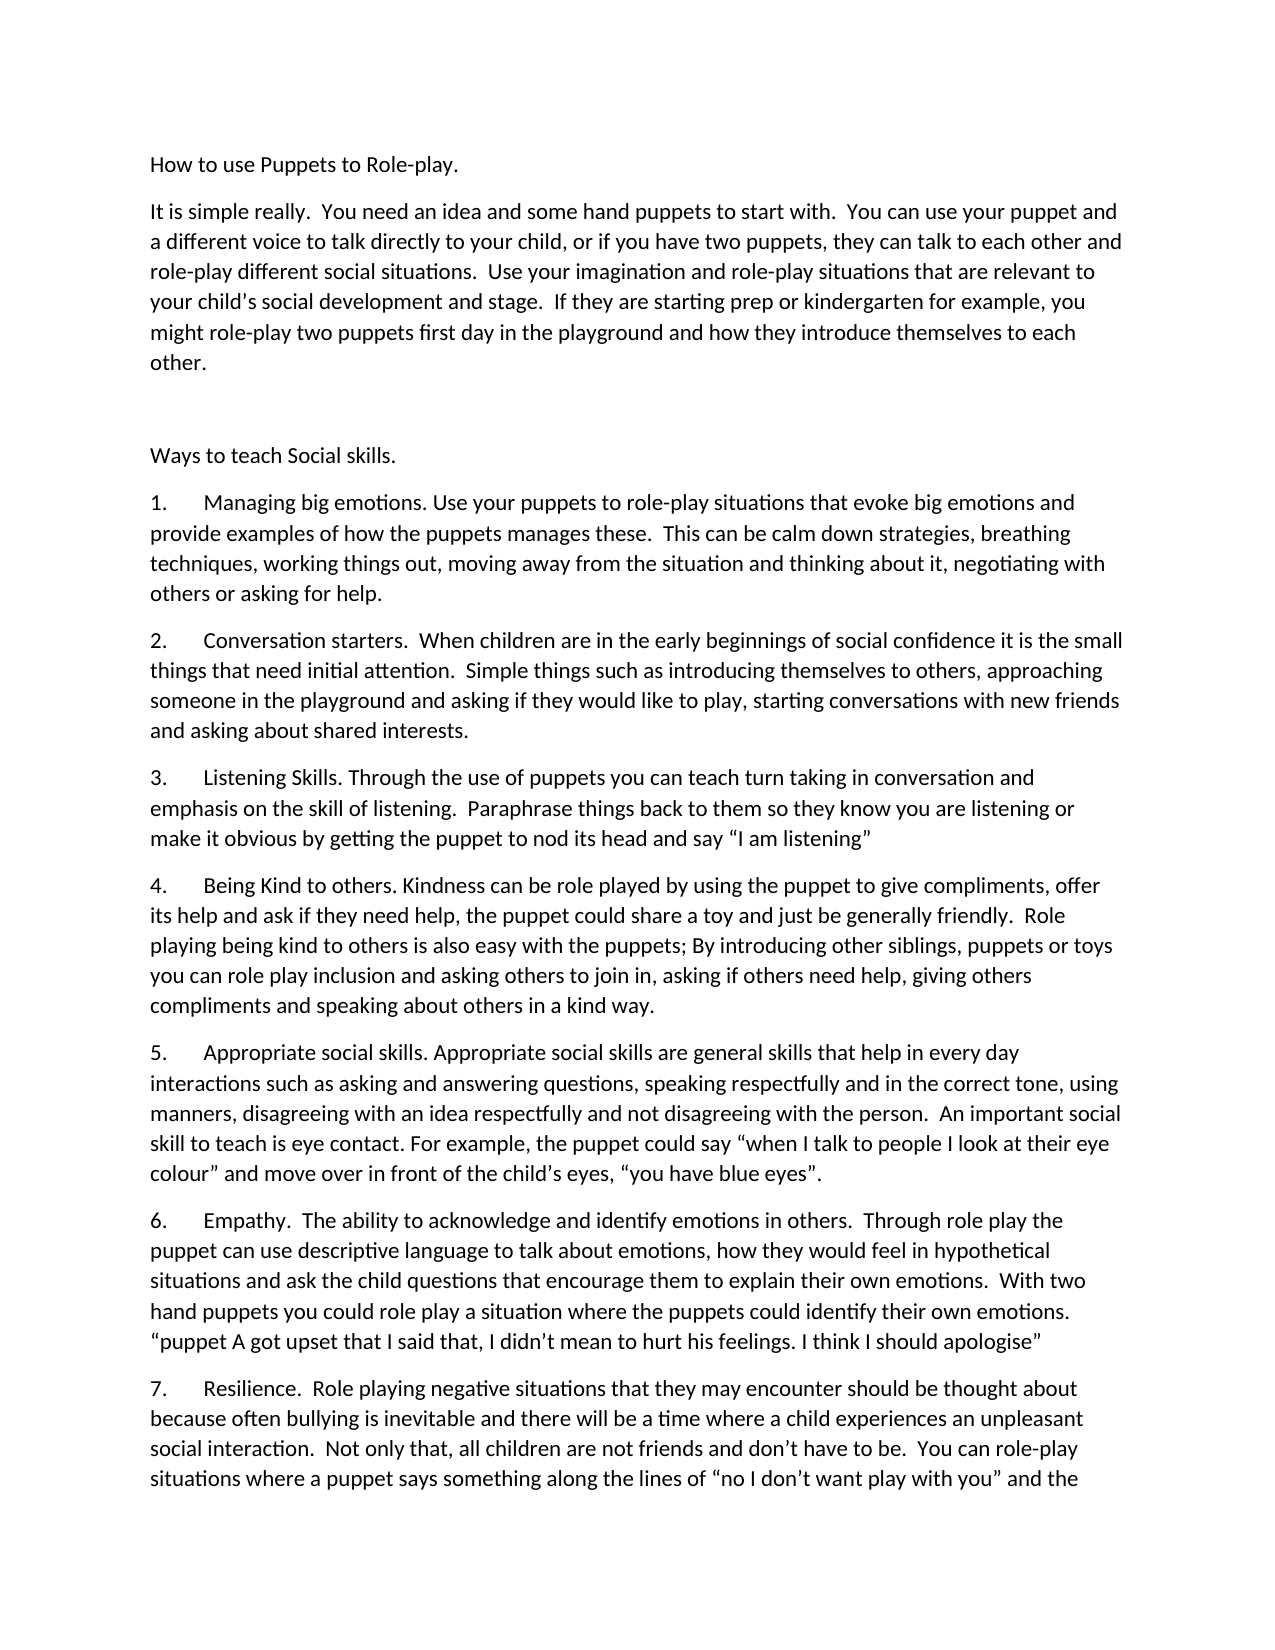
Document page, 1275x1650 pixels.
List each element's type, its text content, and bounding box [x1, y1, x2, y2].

text 3. Listening Skills. Through the use of puppets you can teach turn taking in conversation and emphasis on the skill of listening. Paraphrase things back to them so they know you are listening or make it obvious by getting the puppet to nod its head and say “I am listening” [150, 763, 1125, 852]
text 1. Managing big emotions. Use your puppets to role-play situations that evoke big emotions and provide examples of how the puppets manages these. This can be calm down strategies, breathing techniques, working things out, moving away from the situation and thinking about it, negotiating with others or asking for help. [150, 488, 1125, 607]
text 2. Conversation starters. When children are in the early beginnings of social confidence it is the small things that need initial attention. Simple things such as introducing themselves to others, approaching someone in the playground and asking if they would like to play, starting conversations with new friends and asking about shared interests. [150, 626, 1125, 745]
text It is simple really. You need an idea and some hand puppets to start with. You can use your puppet and a different voice to talk directly to your child, or if you have two puppets, they can talk to each other and role-play different social situations. Use your imagination and role-play situations that are relevant to your child’s social development and stage. If they are starting prep or kindergarten for example, you might role-play two puppets first day in the playground and how they introduce themselves to each other. [150, 197, 1125, 376]
text 5. Appropriate social skills. Appropriate social skills are general skills that help in every day interactions such as asking and answering questions, speaking respectfully and in the correct tone, using manners, disagreeing with an idea respectfully and not disagreeing with the person. An important social skill to teach is eye contact. For example, the puppet could say “when I talk to people I look at their eye colour” and move over in front of the child’s eyes, “you have blue eyes”. [150, 1038, 1125, 1187]
text 4. Being Kind to others. Kindness can be role played by using the puppet to give compliments, offer its help and ask if they need help, the puppet could share a toy and just be generally friendly. Role playing being kind to others is also easy with the puppets; By introducing other siblings, puppets or toys you can role play inclusion and asking others to join in, asking if others need help, giving others compliments and speaking about others in a kind way. [150, 871, 1125, 1020]
text Ways to teach Social skills. [150, 442, 1125, 470]
text How to use Puppets to Role-play. [150, 150, 1125, 178]
text 6. Empathy. The ability to acknowledge and identify emotions in others. Through role play the puppet can use descriptive language to talk about emotions, how they would feel in hypothetical situations and ask the child questions that encourage them to explain their own emotions. With two hand puppets you could role play a situation where the puppets could identify their own emotions. “puppet A got upset that I said that, I didn’t mean to hurt his feelings. I think I should apologise” [150, 1206, 1125, 1355]
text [150, 1374, 1125, 1493]
